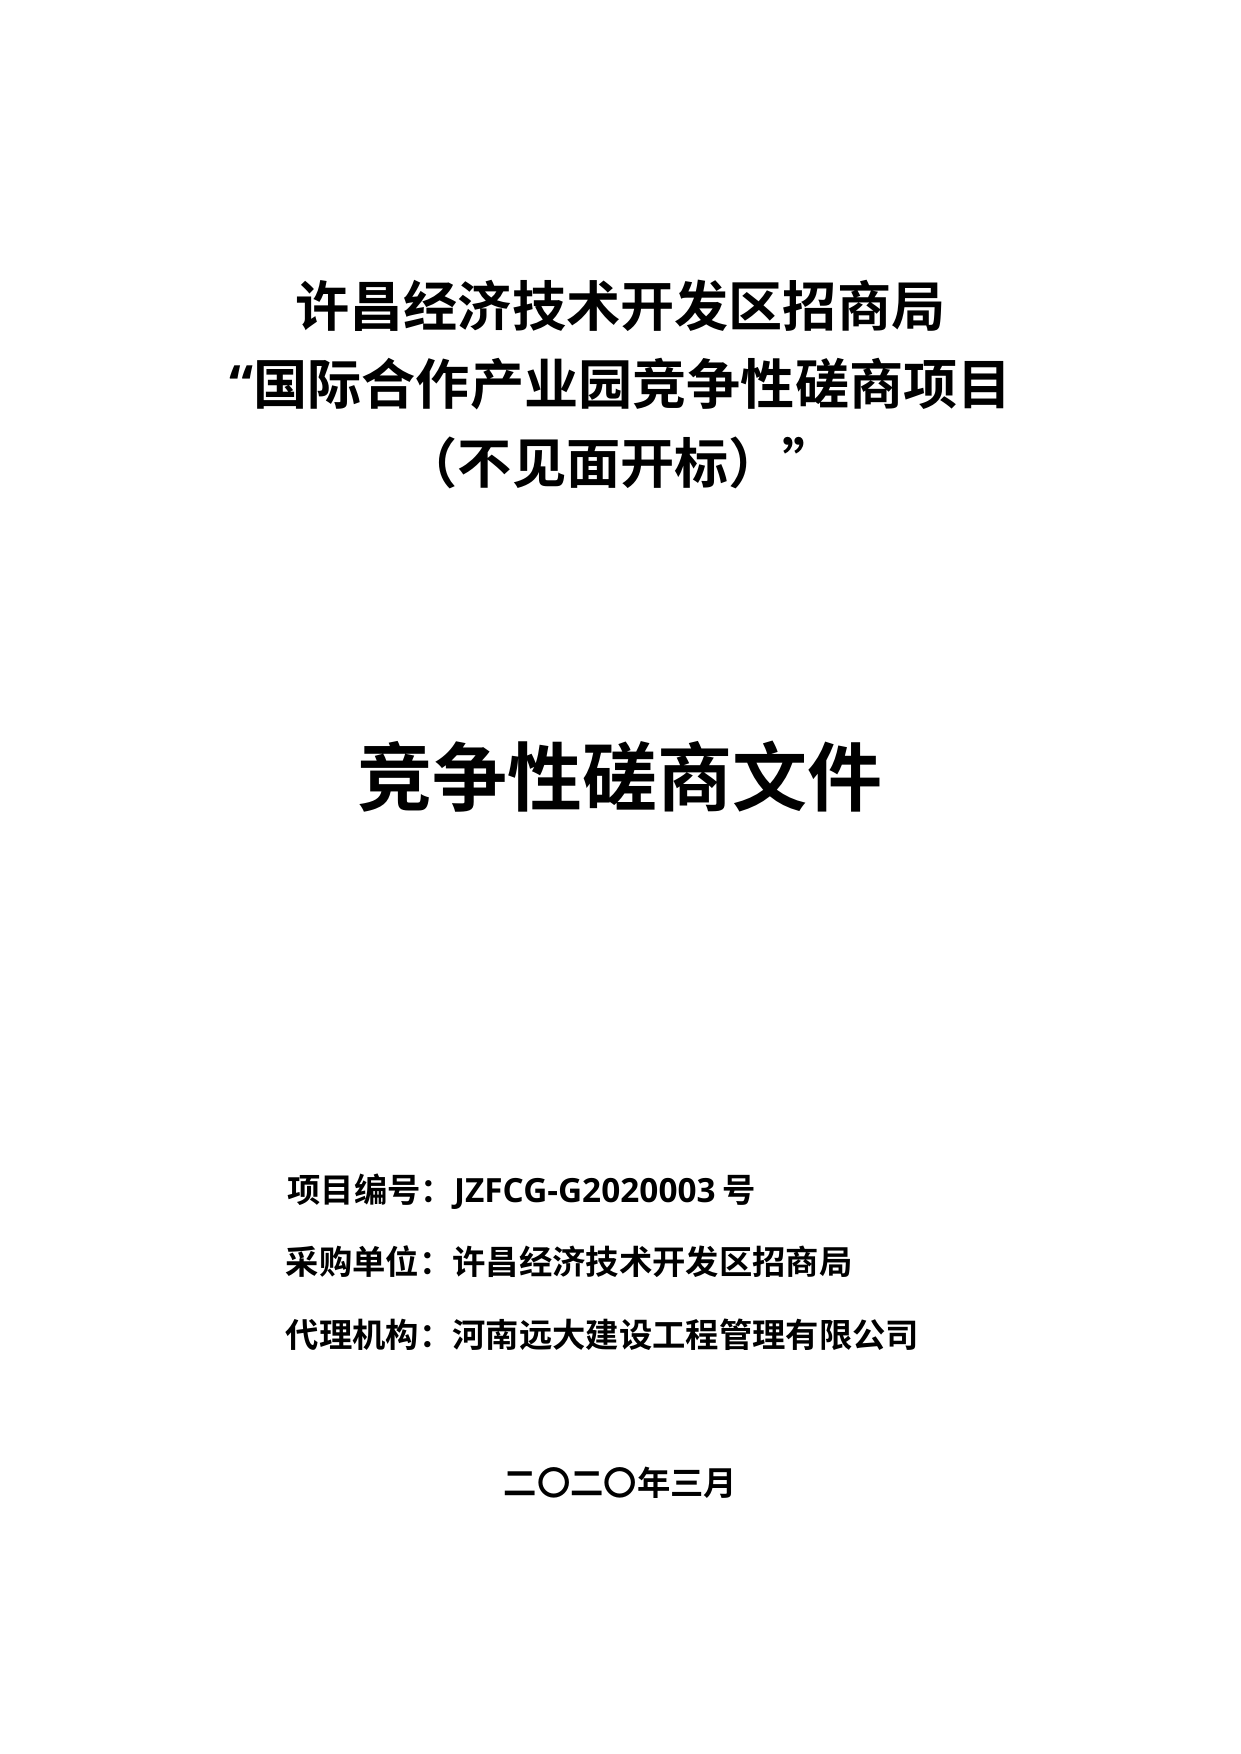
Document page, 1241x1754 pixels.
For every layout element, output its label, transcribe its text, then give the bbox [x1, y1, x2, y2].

text 竞争性磋商文件 [187, 718, 1053, 827]
text 项目编号：JZFCG-G2020003号 [187, 1163, 1053, 1212]
text 许昌经济技术开发区招商局 [187, 263, 1053, 342]
text 采购单位：许昌经济技术开发区招商局 [187, 1236, 1053, 1284]
text “国际合作产业园竞争性磋商项目（不见面开标）” [187, 342, 1053, 499]
text 代理机构：河南远大建设工程管理有限公司 [187, 1308, 1053, 1357]
text 二〇二〇年三月 [187, 1457, 1053, 1505]
